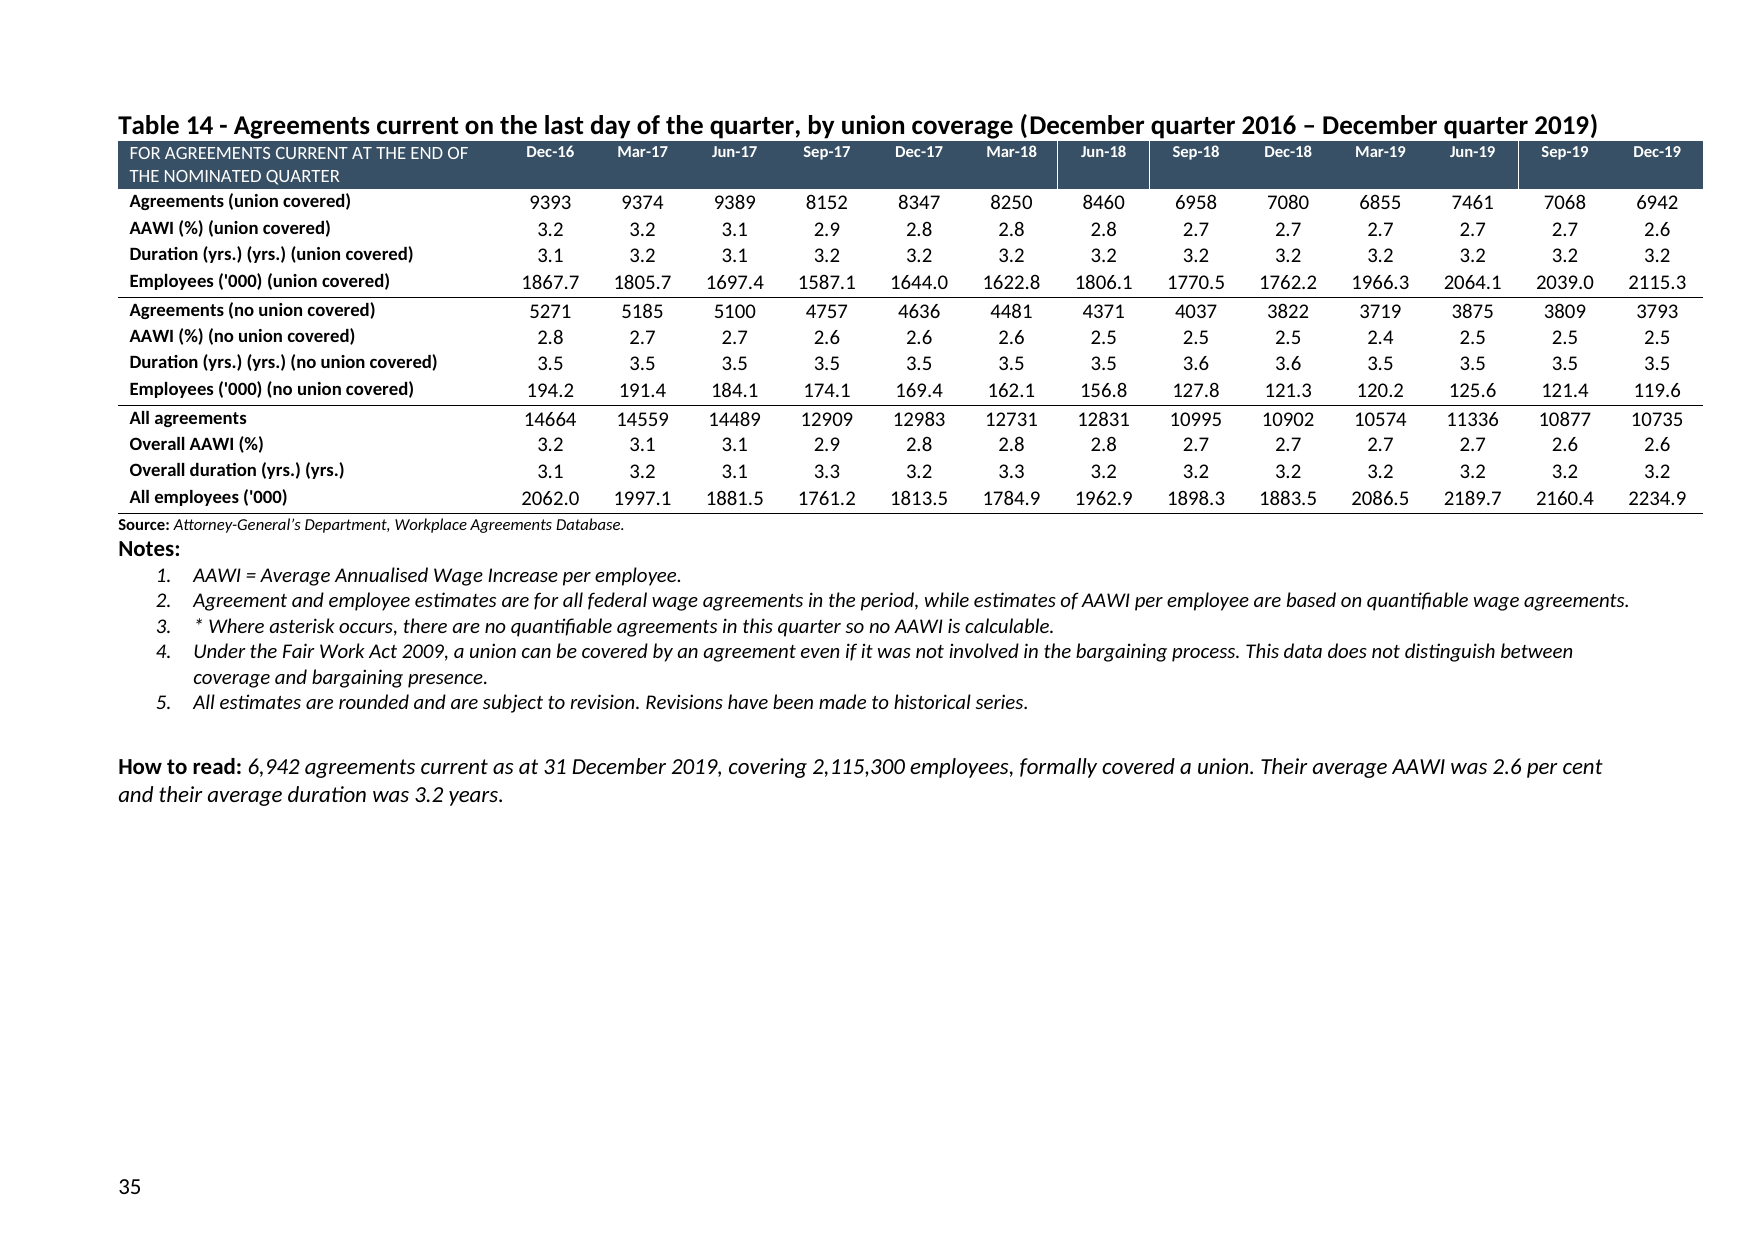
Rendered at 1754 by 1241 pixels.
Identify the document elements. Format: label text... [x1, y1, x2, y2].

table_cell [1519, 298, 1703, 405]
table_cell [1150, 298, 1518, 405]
list * Where asterisk occurs, there are no quantifiable agreements in this quarter so no AAWI is calculable. [156, 613, 1636, 638]
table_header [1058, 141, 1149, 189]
text Table 14 - Agreements current on the last day of the quarter, by union coverage (December quarter 2016 – December quarter 2019) [118, 108, 1636, 141]
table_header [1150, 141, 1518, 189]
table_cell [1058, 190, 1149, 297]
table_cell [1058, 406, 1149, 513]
list All estimates are rounded and are subject to revision. Revisions have been made to historical series. [156, 689, 1636, 715]
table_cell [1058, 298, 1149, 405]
text Source: Attorney-General’s Department, Workplace Agreements Database. [118, 514, 1636, 534]
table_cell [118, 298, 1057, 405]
list Agreement and employee estimates are for all federal wage agreements in the period, while estimates of AAWI per employee are based on quantifiable wage agreements. [156, 588, 1636, 613]
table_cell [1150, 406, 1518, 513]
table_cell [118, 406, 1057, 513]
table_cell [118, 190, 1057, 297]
list Under the Fair Work Act 2009, a union can be covered by an agreement even if it was not involved in the bargaining process. This data does not distinguish between coverage and bargaining presence. [156, 638, 1636, 689]
list AAWI = Average Annualised Wage Increase per employee. [156, 562, 1636, 588]
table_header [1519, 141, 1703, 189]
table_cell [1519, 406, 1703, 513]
text How to read: 6,942 agreements current as at 31 December 2019, covering 2,115,300 employees, formally covered a union. Their average AAWI was 2.6 per cent and their average duration was 3.2 years. [118, 752, 1636, 808]
text Notes: [118, 534, 1636, 562]
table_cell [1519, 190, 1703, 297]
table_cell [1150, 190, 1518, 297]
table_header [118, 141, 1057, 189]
